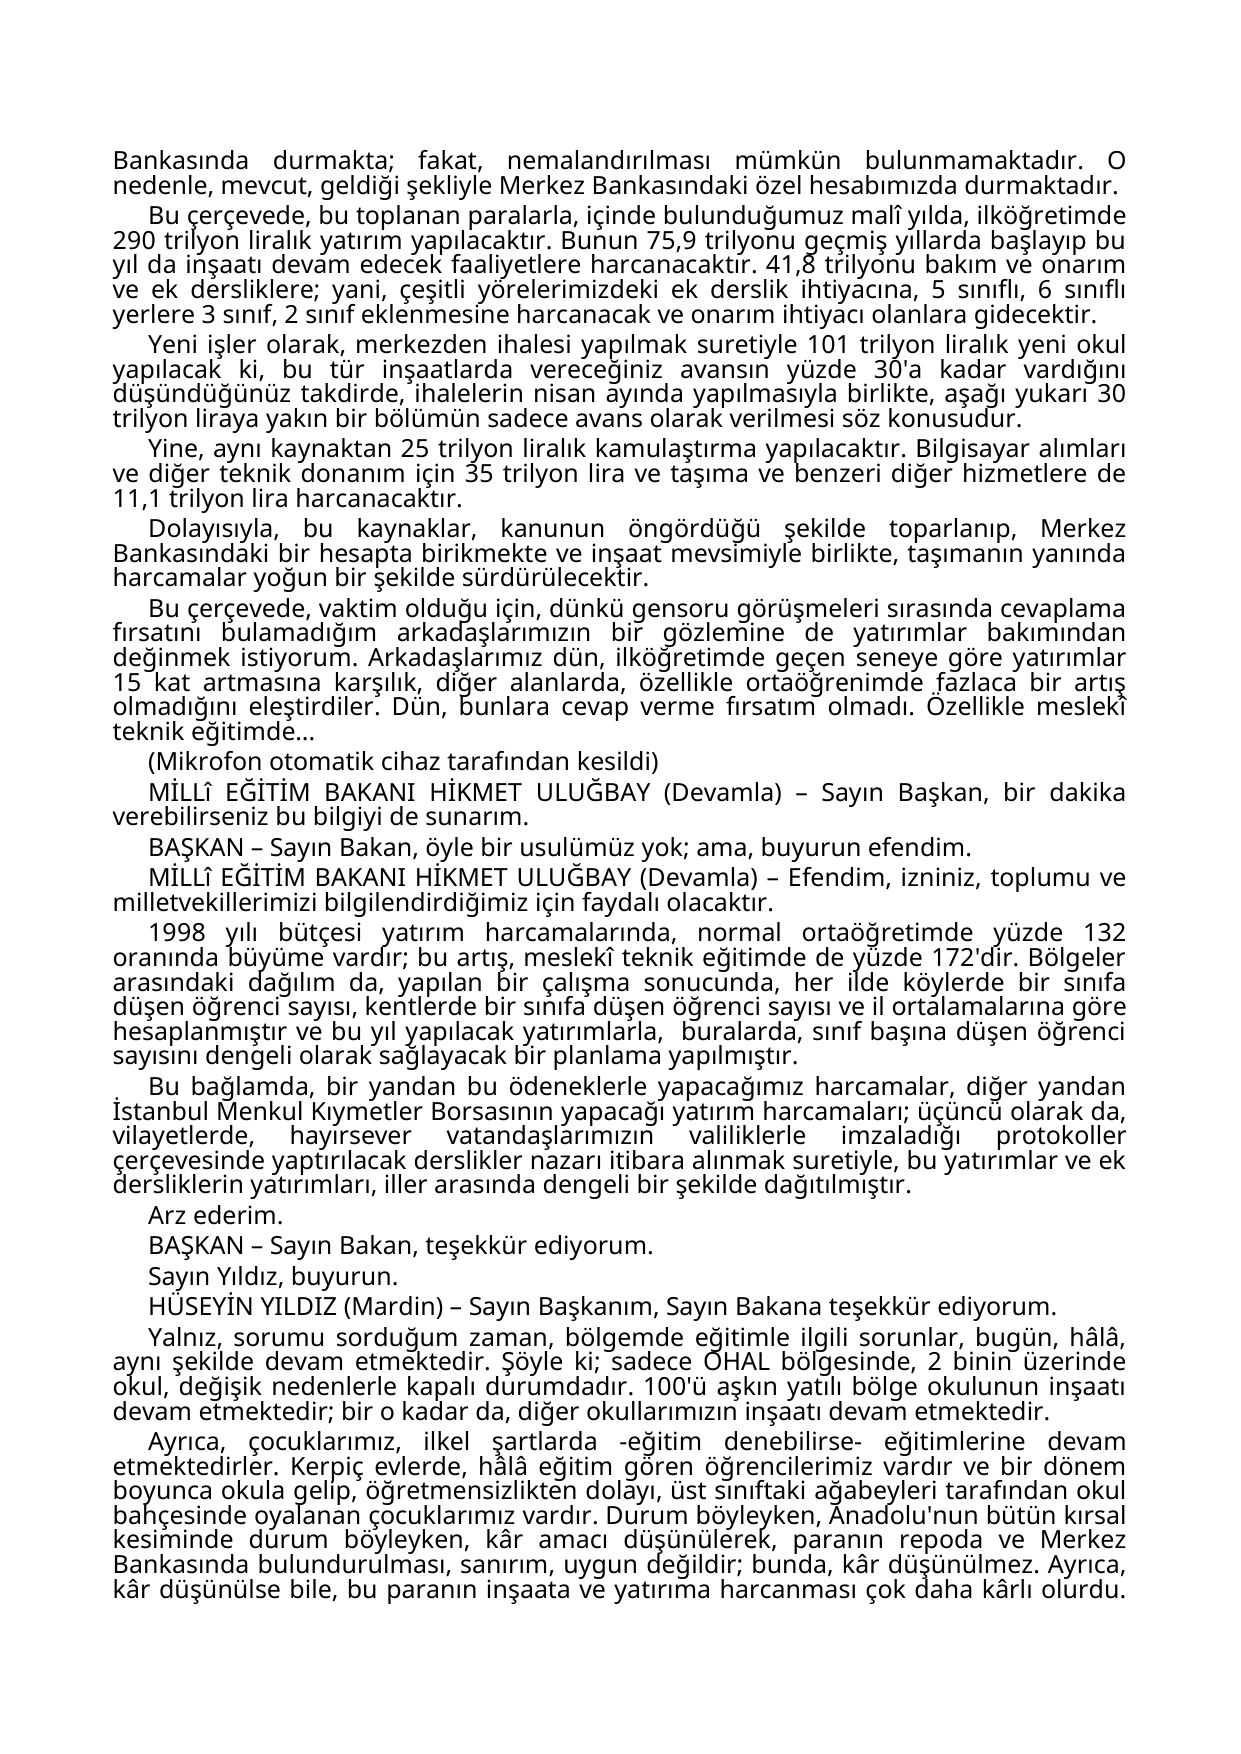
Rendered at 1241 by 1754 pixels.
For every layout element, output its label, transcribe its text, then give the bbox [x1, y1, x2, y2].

text Yeni işler olarak, merkezden ihalesi yapılmak suretiyle 101 trilyon liralık yeni okul yapılacak ki, bu tür inşaatlarda vereceğiniz avansın yüzde 30'a kadar vardığını düşündüğünüz takdirde, ihalelerin nisan ayında yapılmasıyla birlikte, aşağı yukarı 30 trilyon liraya yakın bir bölümün sadece avans olarak verilmesi söz konusudur. [112, 334, 1128, 432]
text (Mikrofon otomatik cihaz tarafından kesildi) [112, 751, 1128, 776]
text 1998 yılı bütçesi yatırım harcamalarında, normal ortaöğretimde yüzde 132 oranında büyüme vardır; bu artış, meslekî teknik eğitimde de yüzde 172'dir. Bölgeler arasındaki dağılım da, yapılan bir çalışma sonucunda, her ilde köylerde bir sınıfa düşen öğrenci sayısı, kentlerde bir sınıfa düşen öğrenci sayısı ve il ortalamalarına göre hesaplanmıştır ve bu yıl yapılacak yatırımlarla, buralarda, sınıf başına düşen öğrenci sayısını dengeli olarak sağlayacak bir planlama yapılmıştır. [112, 922, 1128, 1070]
text Arz ederim. [112, 1204, 1128, 1229]
text BAŞKAN – Sayın Bakan, öyle bir usulümüz yok; ama, buyurun efendim. [112, 837, 1128, 861]
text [112, 150, 1128, 199]
text BAŞKAN – Sayın Bakan, teşekkür ediyorum. [112, 1235, 1128, 1260]
text Bu çerçevede, bu toplanan paralarla, içinde bulunduğumuz malî yılda, ilköğretimde 290 trilyon liralık yatırım yapılacaktır. Bunun 75,9 trilyonu geçmiş yıllarda başlayıp bu yıl da inşaatı devam edecek faaliyetlere harcanacaktır. 41,8 trilyonu bakım ve onarım ve ek dersliklere; yani, çeşitli yörelerimizdeki ek derslik ihtiyacına, 5 sınıflı, 6 sınıflı yerlere 3 sınıf, 2 sınıf eklenmesine harcanacak ve onarım ihtiyacı olanlara gidecektir. [112, 205, 1128, 328]
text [112, 1431, 1128, 1603]
text HÜSEYİN YILDIZ (Mardin) – Sayın Başkanım, Sayın Bakana teşekkür ediyorum. [112, 1296, 1128, 1321]
text Yalnız, sorumu sorduğum zaman, bölgemde eğitimle ilgili sorunlar, bugün, hâlâ, aynı şekilde devam etmektedir. Şöyle ki; sadece OHAL bölgesinde, 2 binin üzerinde okul, değişik nedenlerle kapalı durumdadır. 100'ü aşkın yatılı bölge okulunun inşaatı devam etmektedir; bir o kadar da, diğer okullarımızın inşaatı devam etmektedir. [112, 1327, 1128, 1425]
text Dolayısıyla, bu kaynaklar, kanunun öngördüğü şekilde toparlanıp, Merkez Bankasındaki bir hesapta birikmekte ve inşaat mevsimiyle birlikte, taşımanın yanında harcamalar yoğun bir şekilde sürdürülecektir. [112, 518, 1128, 592]
text Bu çerçevede, vaktim olduğu için, dünkü gensoru görüşmeleri sırasında cevaplama fırsatını bulamadığım arkadaşlarımızın bir gözlemine de yatırımlar bakımından değinmek istiyorum. Arkadaşlarımız dün, ilköğretimde geçen seneye göre yatırımlar 15 kat artmasına karşılık, diğer alanlarda, özellikle ortaöğrenimde fazlaca bir artış olmadığını eleştirdiler. Dün, bunlara cevap verme fırsatım olmadı. Özellikle meslekî teknik eğitimde... [112, 598, 1128, 745]
text Sayın Yıldız, buyurun. [112, 1266, 1128, 1290]
text MİLLî EĞİTİM BAKANI HİKMET ULUĞBAY (Devamla) – Sayın Başkan, bir dakika verebilirseniz bu bilgiyi de sunarım. [112, 782, 1128, 831]
text MİLLî EĞİTİM BAKANI HİKMET ULUĞBAY (Devamla) – Efendim, izniniz, toplumu ve milletvekillerimizi bilgilendirdiğimiz için faydalı olacaktır. [112, 867, 1128, 916]
text Bu bağlamda, bir yandan bu ödeneklerle yapacağımız harcamalar, diğer yandan İstanbul Menkul Kıymetler Borsasının yapacağı yatırım harcamaları; üçüncü olarak da, vilayetlerde, hayırsever vatandaşlarımızın valiliklerle imzaladığı protokoller çerçevesinde yaptırılacak derslikler nazarı itibara alınmak suretiyle, bu yatırımlar ve ek dersliklerin yatırımları, iller arasında dengeli bir şekilde dağıtılmıştır. [112, 1076, 1128, 1199]
text Yine, aynı kaynaktan 25 trilyon liralık kamulaştırma yapılacaktır. Bilgisayar alımları ve diğer teknik donanım için 35 trilyon lira ve taşıma ve benzeri diğer hizmetlere de 11,1 trilyon lira harcanacaktır. [112, 438, 1128, 512]
